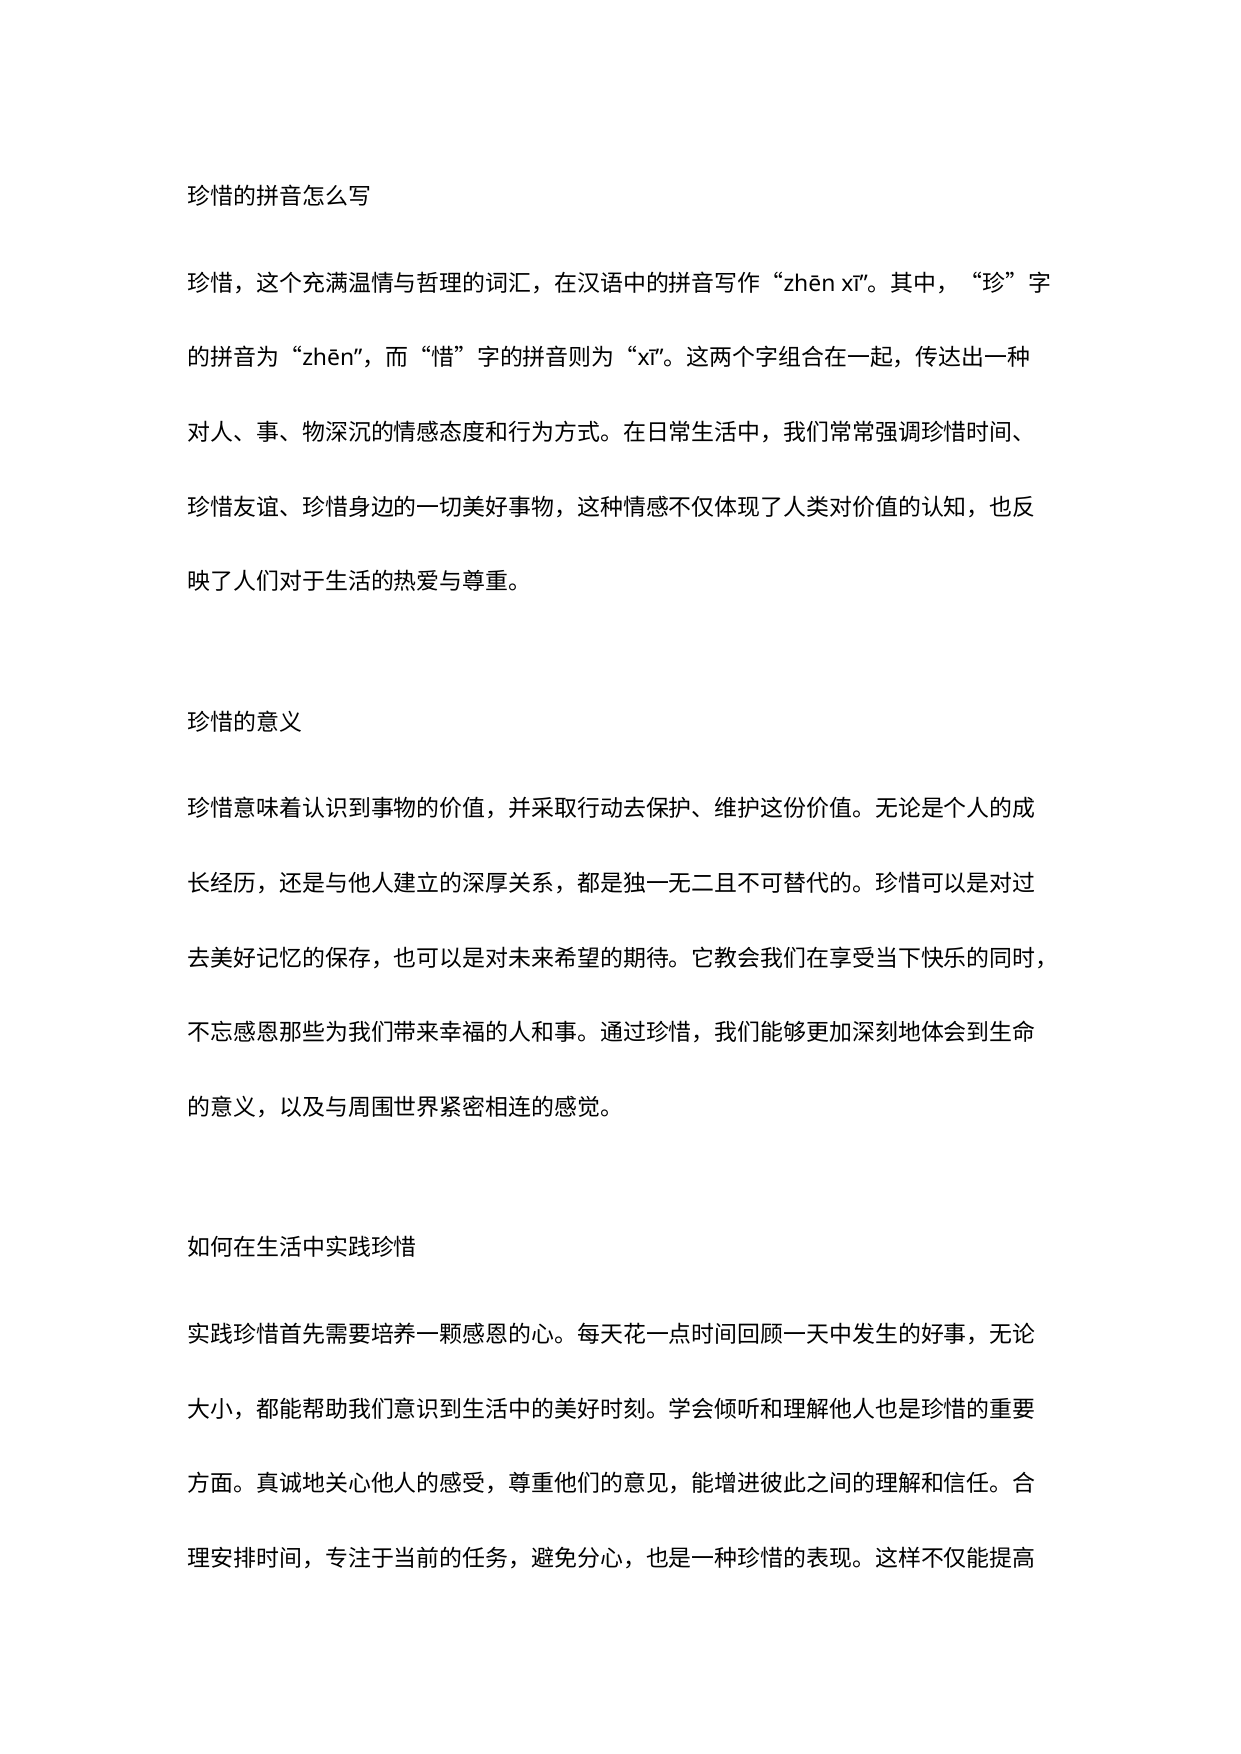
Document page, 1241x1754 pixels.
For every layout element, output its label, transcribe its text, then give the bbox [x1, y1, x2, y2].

text 如何在生活中实践珍惜 [187, 1213, 1053, 1278]
text 珍惜意味着认识到事物的价值，并采取行动去保护、维护这份价值。无论是个人的成长经历，还是与他人建立的深厚关系，都是独一无二且不可替代的。珍惜可以是对过去美好记忆的保存，也可以是对未来希望的期待。它教会我们在享受当下快乐的同时，不忘感恩那些为我们带来幸福的人和事。通过珍惜，我们能够更加深刻地体会到生命的意义，以及与周围世界紧密相连的感觉。 [187, 774, 1053, 1138]
text 珍惜的意义 [187, 688, 1053, 753]
text 珍惜的拼音怎么写 [187, 162, 1053, 227]
text 珍惜，这个充满温情与哲理的词汇，在汉语中的拼音写作“zhēn xī”。其中，“珍”字的拼音为“zhēn”，而“惜”字的拼音则为“xī”。这两个字组合在一起，传达出一种对人、事、物深沉的情感态度和行为方式。在日常生活中，我们常常强调珍惜时间、珍惜友谊、珍惜身边的一切美好事物，这种情感不仅体现了人类对价值的认知，也反映了人们对于生活的热爱与尊重。 [187, 248, 1053, 612]
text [187, 1300, 1053, 1589]
